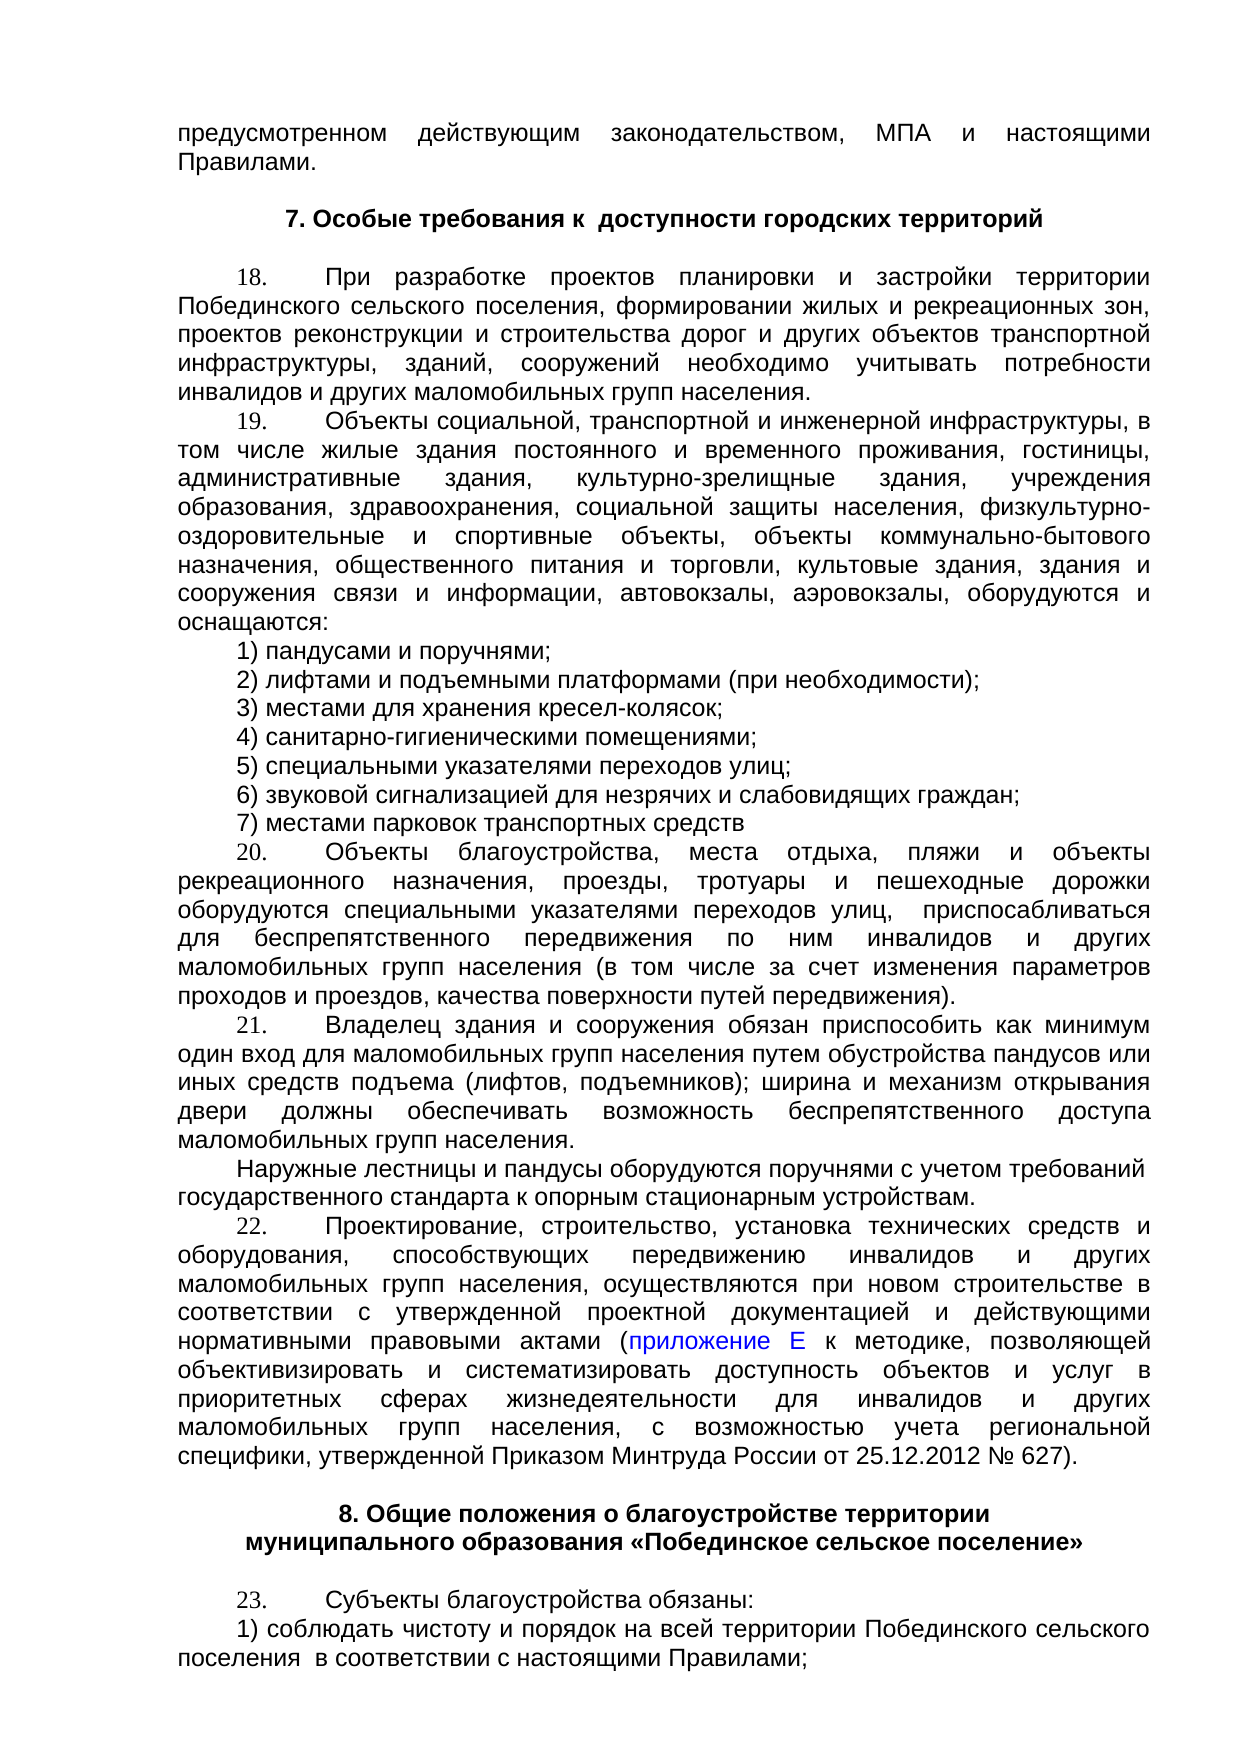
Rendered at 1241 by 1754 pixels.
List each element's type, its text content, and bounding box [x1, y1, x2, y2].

text 1) соблюдать чистоту и порядок на всей территории Побединского сельского поселения в соответствии с настоящими Правилами; [177, 1614, 1152, 1671]
list Объекты благоустройства, места отдыха, пляжи и объекты рекреационного назначения, проезды, тротуары и пешеходные дорожки оборудуются специальными указателями переходов улиц, приспосабливаться для беспрепятственного передвижения по ним инвалидов и других маломобильных групп населения (в том числе за счет изменения параметров проходов и проездов, качества поверхности путей передвижения). [177, 837, 1152, 1010]
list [177, 118, 1152, 176]
text 6) звуковой сигнализацией для незрячих и слабовидящих граждан; [177, 779, 1152, 808]
list Объекты социальной, транспортной и инженерной инфраструктуры, в том числе жилые здания постоянного и временного проживания, гостиницы, административные здания, культурно-зрелищные здания, учреждения образования, здравоохранения, социальной защиты населения, физкультурно-оздоровительные и спортивные объекты, объекты коммунально-бытового назначения, общественного питания и торговли, культовые здания, здания и сооружения связи и информации, автовокзалы, аэровокзалы, оборудуются и оснащаются: [177, 406, 1152, 636]
text 7) местами парковок транспортных средств [177, 808, 1152, 837]
text 5) специальными указателями переходов улиц; [177, 751, 1152, 779]
text 1) пандусами и поручнями; [177, 636, 1152, 664]
list Проектирование, строительство, установка технических средств и оборудования, способствующих передвижению инвалидов и других маломобильных групп населения, осуществляются при новом строительстве в соответствии с утвержденной проектной документацией и действующими нормативными правовыми актами (приложение Е к методике, позволяющей объективизировать и систематизировать доступность объектов и услуг в приоритетных сферах жизнедеятельности для инвалидов и других маломобильных групп населения, с возможностью учета региональной специфики, утвержденной Приказом Минтруда России от 25.12.2012 № 627). [177, 1211, 1152, 1470]
text 2) лифтами и подъемными платформами (при необходимости); [177, 664, 1152, 693]
text муниципального образования «Побединское сельское поселение» [177, 1527, 1152, 1556]
list При разработке проектов планировки и застройки территории Побединского сельского поселения, формировании жилых и рекреационных зон, проектов реконструкции и строительства дорог и других объектов транспортной инфраструктуры, зданий, сооружений необходимо учитывать потребности инвалидов и других маломобильных групп населения. [177, 262, 1152, 406]
text Наружные лестницы и пандусы оборудуются поручнями с учетом требований государственного стандарта к опорным стационарным устройствам. [177, 1153, 1152, 1211]
text 8. Общие положения о благоустройстве территории [177, 1499, 1152, 1527]
list Субъекты благоустройства обязаны: [177, 1585, 1152, 1614]
text 3) местами для хранения кресел-колясок; [177, 693, 1152, 722]
list Владелец здания и сооружения обязан приспособить как минимум один вход для маломобильных групп населения путем обустройства пандусов или иных средств подъема (лифтов, подъемников); ширина и механизм открывания двери должны обеспечивать возможность беспрепятственного доступа маломобильных групп населения. [177, 1010, 1152, 1153]
text 4) санитарно-гигиеническими помещениями; [177, 722, 1152, 751]
text 7. Особые требования к доступности городских территорий [177, 204, 1152, 233]
